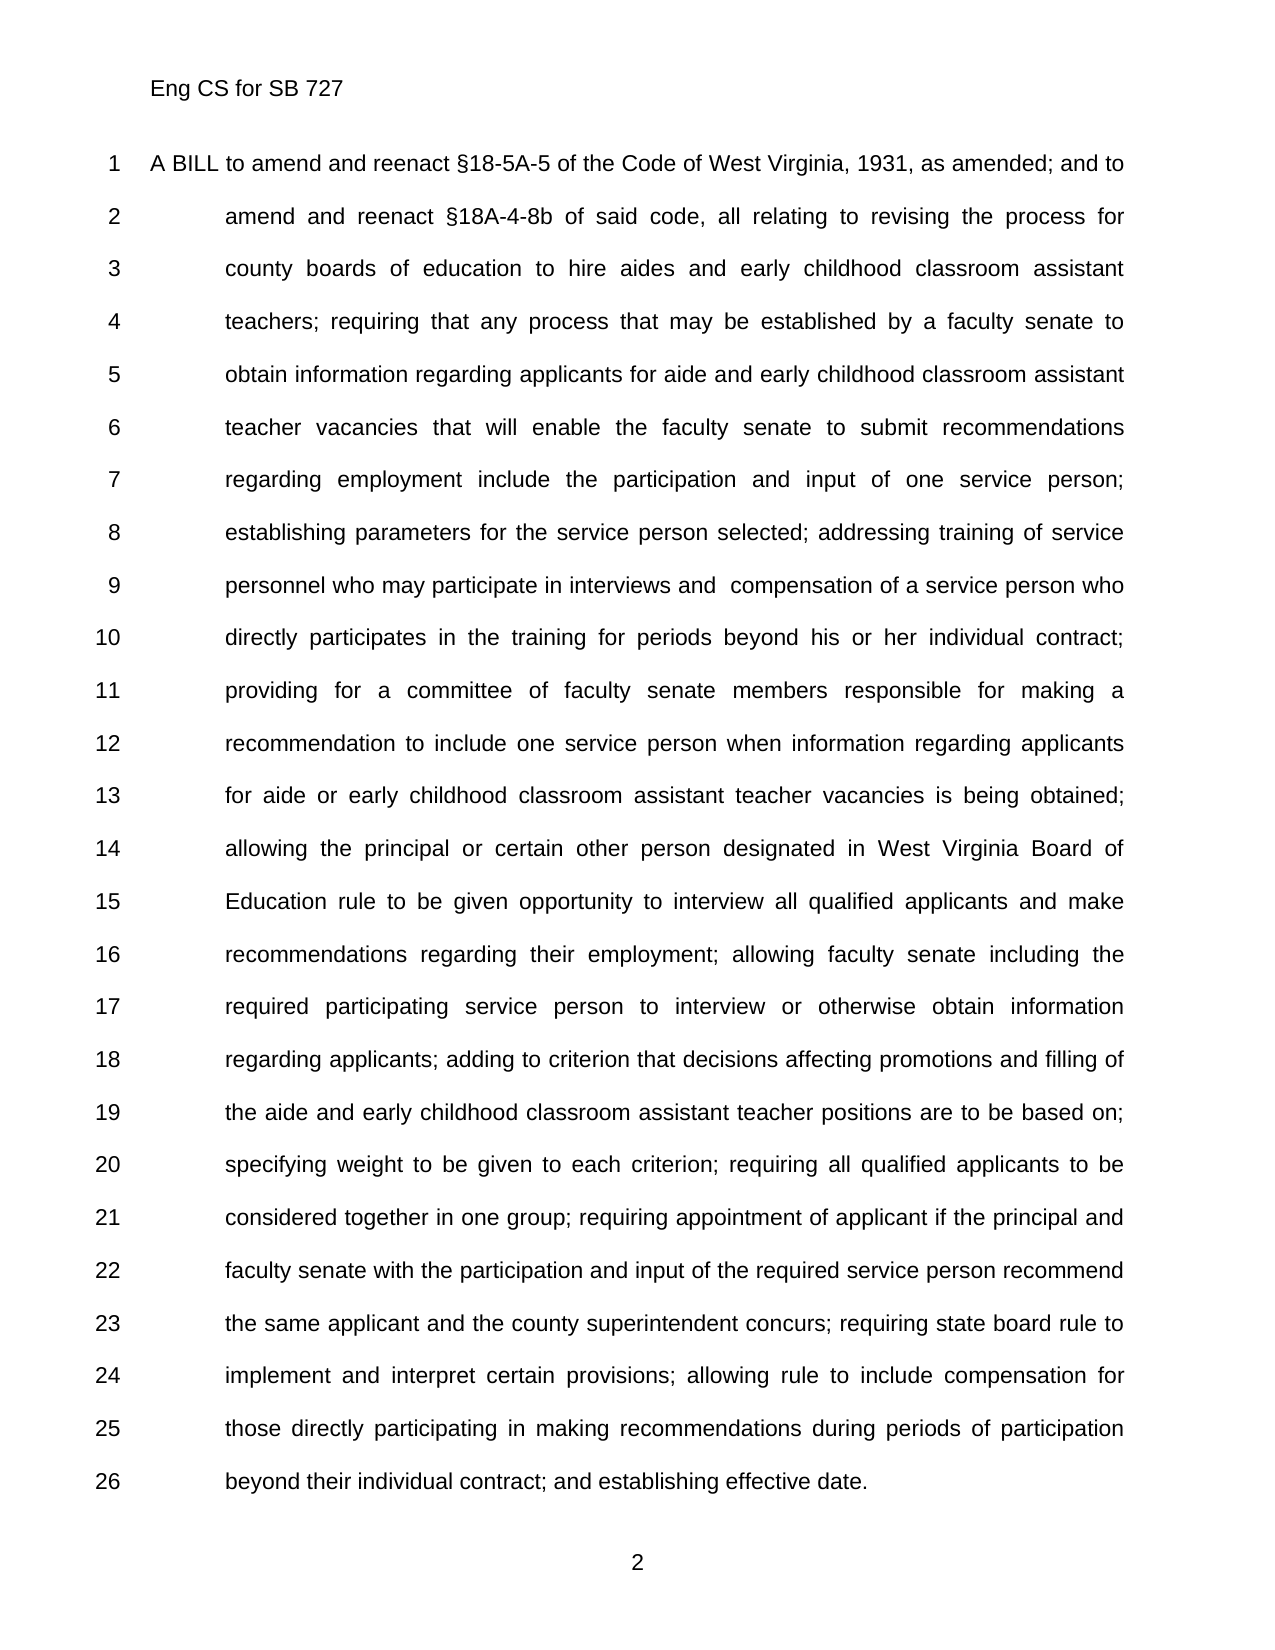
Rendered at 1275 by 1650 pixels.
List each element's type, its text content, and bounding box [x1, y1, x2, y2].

text A BILL to amend and reenact §18-5A-5 of the Code of West Virginia, 1931, as amended; and to amend and reenact §18A-4-8b of said code, all relating to revising the process for county boards of education to hire aides and early childhood classroom assistant teachers; requiring that any process that may be established by a faculty senate to obtain information regarding applicants for aide and early childhood classroom assistant teacher vacancies that will enable the faculty senate to submit recommendations regarding employment include the participation and input of one service person; establishing parameters for the service person selected; addressing training of service personnel who may participate in interviews and compensation of a service person who directly participates in the training for periods beyond his or her individual contract; providing for a committee of faculty senate members responsible for making a recommendation to include one service person when information regarding applicants for aide or early childhood classroom assistant teacher vacancies is being obtained; allowing the principal or certain other person designated in West Virginia Board of Education rule to be given opportunity to interview all qualified applicants and make recommendations regarding their employment; allowing faculty senate including the required participating service person to interview or otherwise obtain information regarding applicants; adding to criterion that decisions affecting promotions and filling of the aide and early childhood classroom assistant teacher positions are to be based on; specifying weight to be given to each criterion; requiring all qualified applicants to be considered together in one group; requiring appointment of applicant if the principal and faculty senate with the participation and input of the required service person recommend the same applicant and the county superintendent concurs; requiring state board rule to implement and interpret certain provisions; allowing rule to include compensation for those directly participating in making recommendations during periods of participation beyond their individual contract; and establishing effective date. [150, 150, 1125, 1494]
